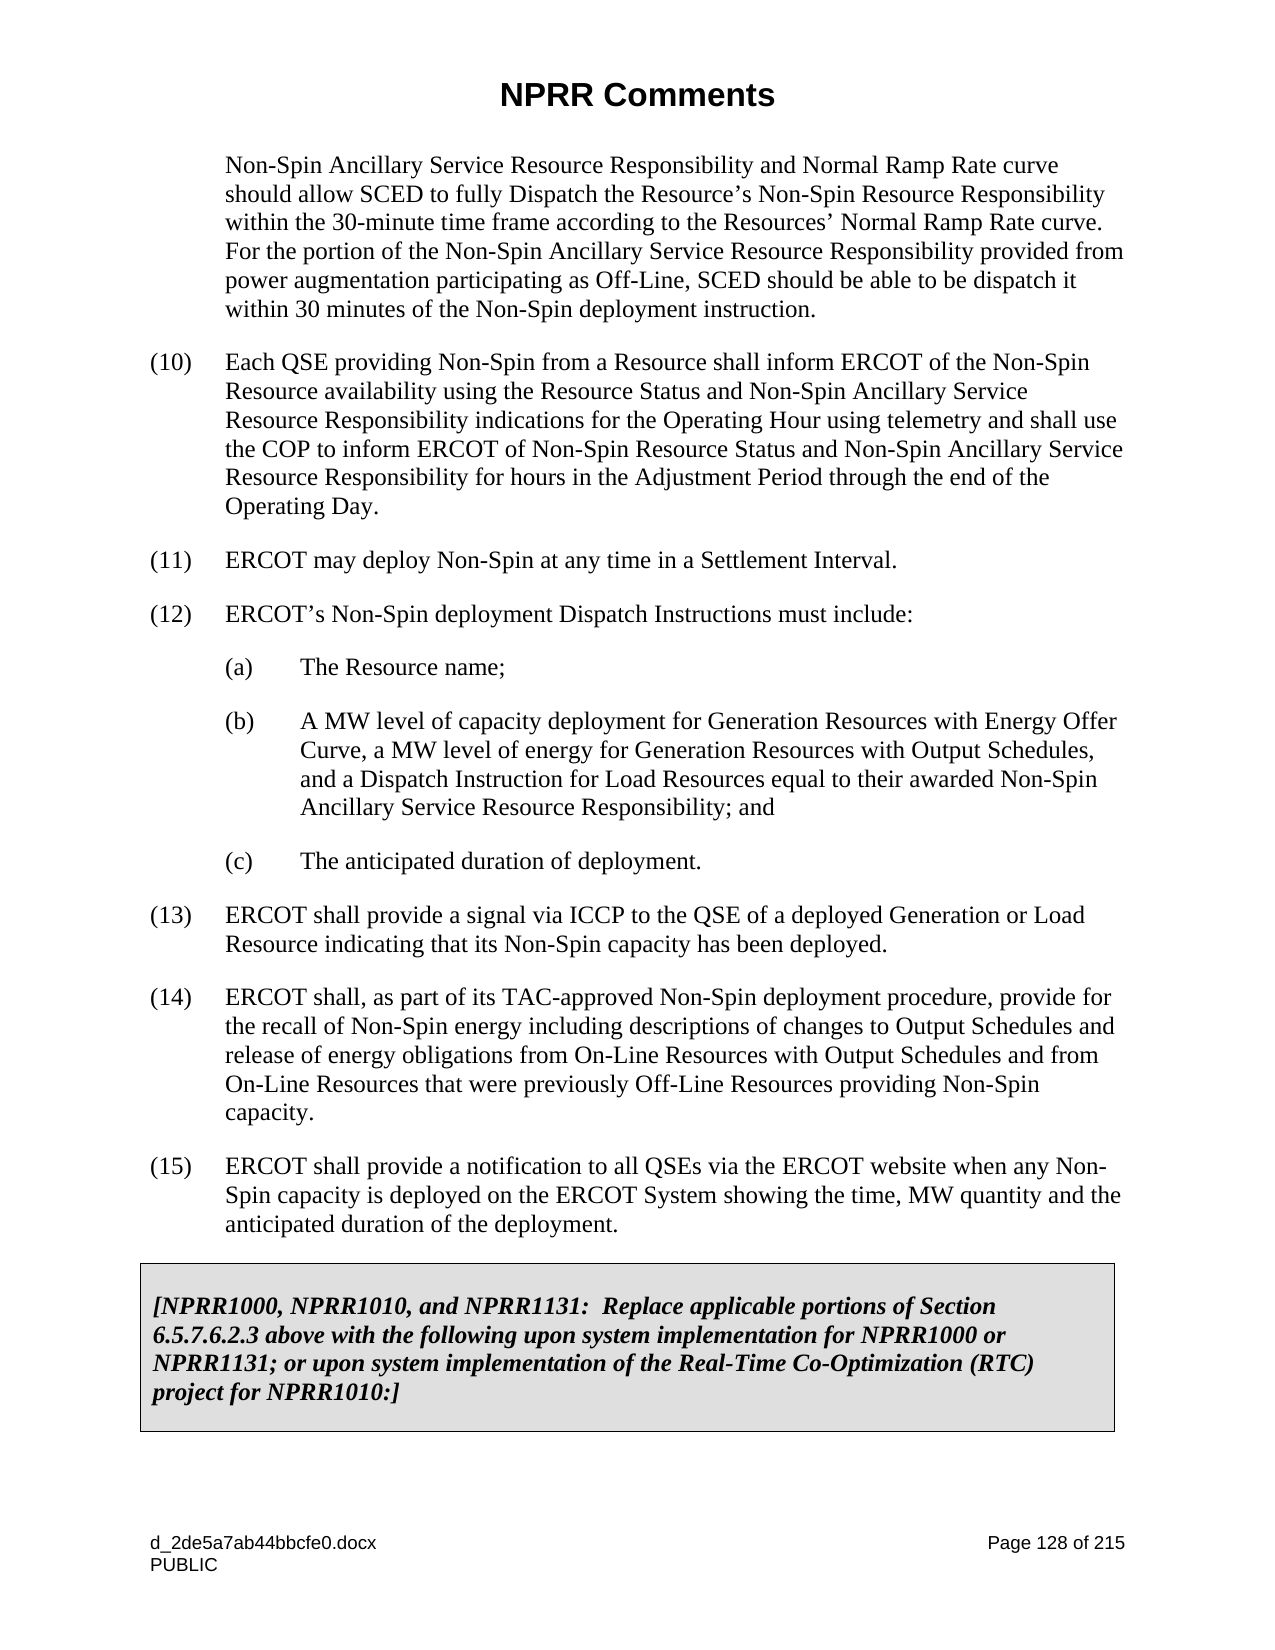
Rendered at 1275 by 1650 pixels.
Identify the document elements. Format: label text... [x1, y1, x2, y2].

text (b) A MW level of capacity deployment for Generation Resources with Energy Offer Curve, a MW level of energy for Generation Resources with Output Schedules, and a Dispatch Instruction for Load Resources equal to their awarded Non-Spin Ancillary Service Resource Responsibility; and [225, 706, 1125, 821]
text (c) The anticipated duration of deployment. [225, 846, 1125, 875]
text (15) ERCOT shall provide a notification to all QSEs via the ERCOT website when any Non-Spin capacity is deployed on the ERCOT System showing the time, MW quantity and the anticipated duration of the deployment. [150, 1151, 1125, 1237]
text (11) ERCOT may deploy Non-Spin at any time in a Settlement Interval. [150, 545, 1125, 574]
text (13) ERCOT shall provide a signal via ICCP to the QSE of a deployed Generation or Load Resource indicating that its Non-Spin capacity has been deployed. [150, 900, 1125, 957]
text (14) ERCOT shall, as part of its TAC-approved Non-Spin deployment procedure, provide for the recall of Non-Spin energy including descriptions of changes to Output Schedules and release of energy obligations from On-Line Resources with Output Schedules and from On-Line Resources that were previously Off-Line Resources providing Non-Spin capacity. [150, 982, 1125, 1126]
text (10) Each QSE providing Non-Spin from a Resource shall inform ERCOT of the Non-Spin Resource availability using the Resource Status and Non-Spin Ancillary Service Resource Responsibility indications for the Operating Hour using telemetry and shall use the COP to inform ERCOT of Non-Spin Resource Status and Non-Spin Ancillary Service Resource Responsibility for hours in the Adjustment Period through the end of the Operating Day. [150, 347, 1125, 520]
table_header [141, 1264, 1114, 1431]
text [150, 150, 1125, 322]
text (12) ERCOT’s Non-Spin deployment Dispatch Instructions must include: [150, 599, 1125, 627]
text (a) The Resource name; [225, 652, 1125, 681]
